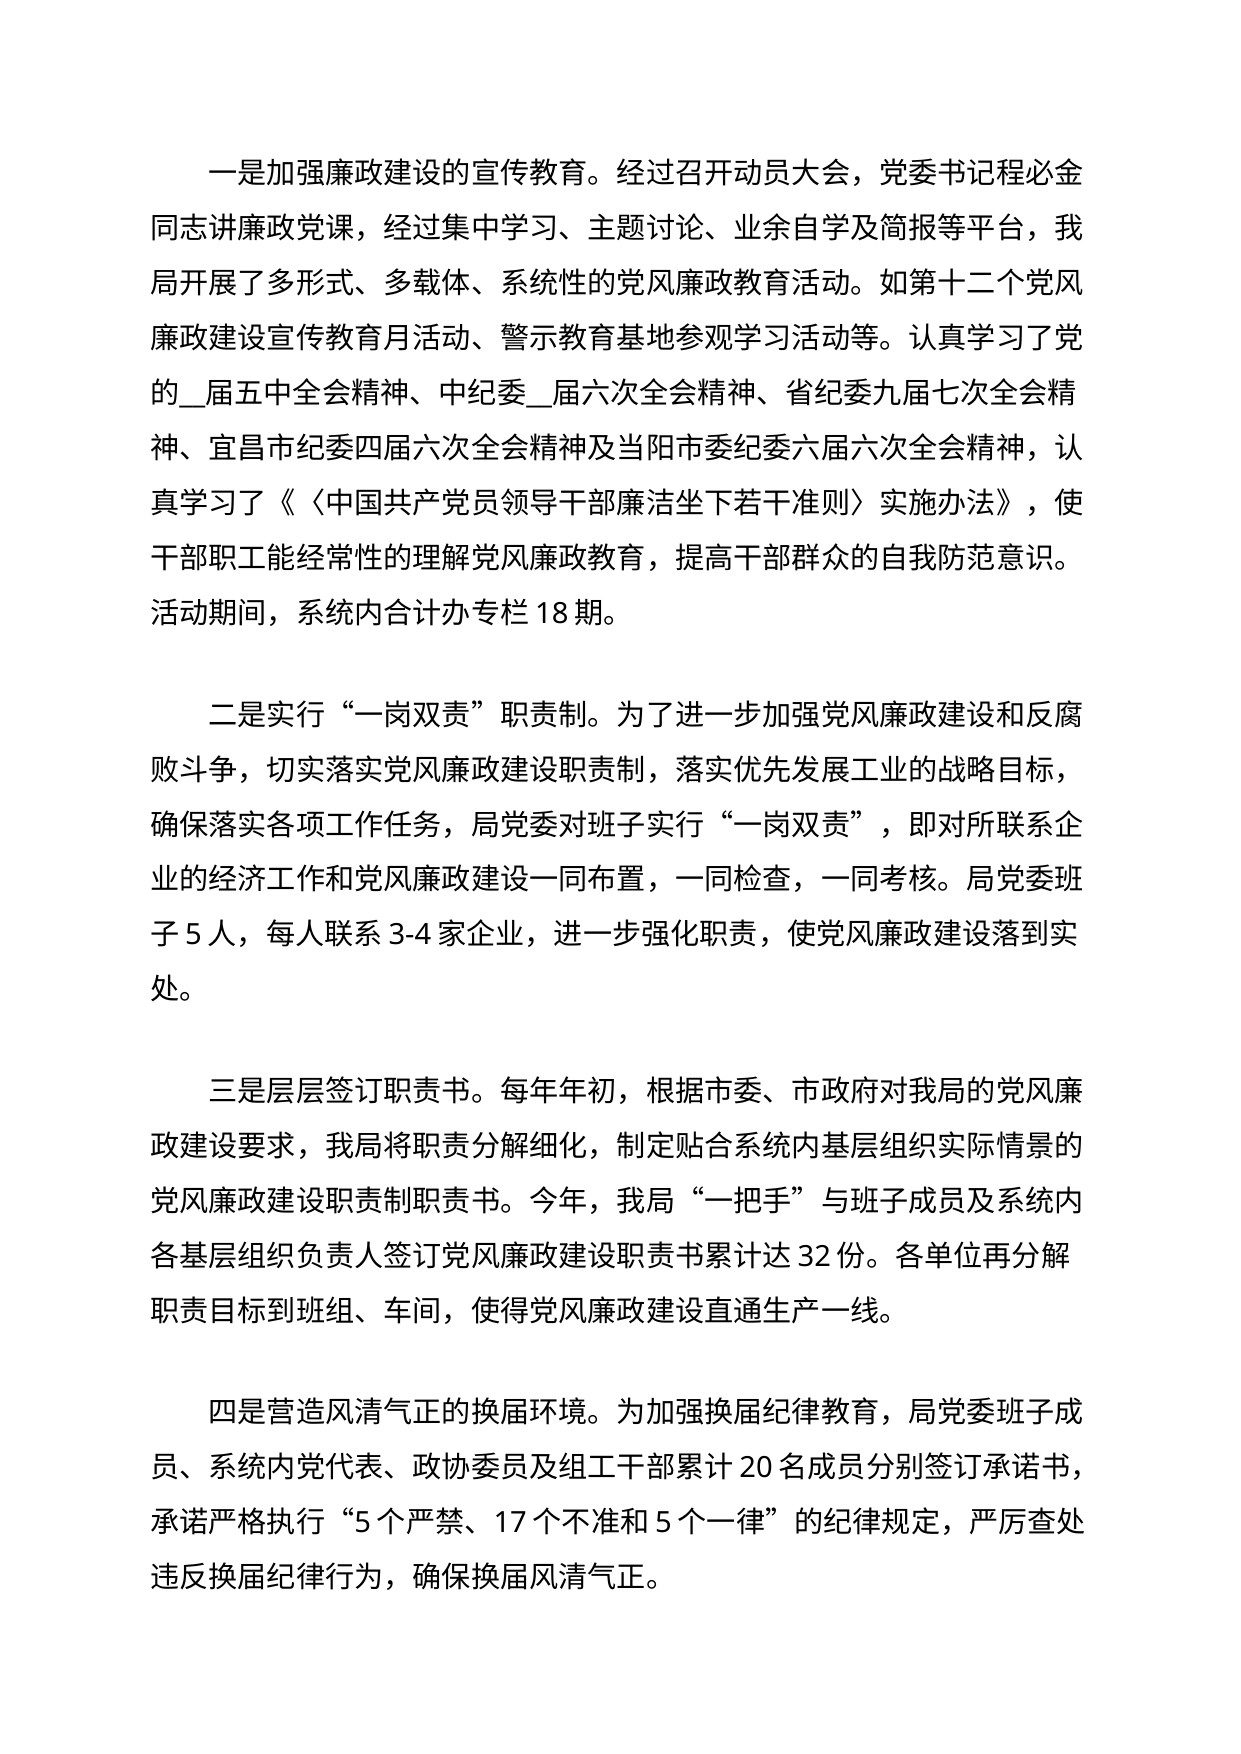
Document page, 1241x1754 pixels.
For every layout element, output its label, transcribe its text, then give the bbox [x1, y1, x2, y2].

text 二是实行“一岗双责”职责制。为了进一步加强党风廉政建设和反腐败斗争，切实落实党风廉政建设职责制，落实优先发展工业的战略目标，确保落实各项工作任务，局党委对班子实行“一岗双责”，即对所联系企业的经济工作和党风廉政建设一同布置，一同检查，一同考核。局党委班子5人，每人联系3-4家企业，进一步强化职责，使党风廉政建设落到实处。 [150, 691, 1090, 1008]
text 四是营造风清气正的换届环境。为加强换届纪律教育，局党委班子成员、系统内党代表、政协委员及组工干部累计20名成员分别签订承诺书，承诺严格执行“5个严禁、17个不准和5个一律”的纪律规定，严厉查处违反换届纪律行为，确保换届风清气正。 [150, 1389, 1090, 1596]
text 三是层层签订职责书。每年年初，根据市委、市政府对我局的党风廉政建设要求，我局将职责分解细化，制定贴合系统内基层组织实际情景的党风廉政建设职责制职责书。今年，我局“一把手”与班子成员及系统内各基层组织负责人签订党风廉政建设职责书累计达32份。各单位再分解职责目标到班组、车间，使得党风廉政建设直通生产一线。 [150, 1068, 1090, 1329]
text 一是加强廉政建设的宣传教育。经过召开动员大会，党委书记程必金同志讲廉政党课，经过集中学习、主题讨论、业余自学及简报等平台，我局开展了多形式、多载体、系统性的党风廉政教育活动。如第十二个党风廉政建设宣传教育月活动、警示教育基地参观学习活动等。认真学习了党的__届五中全会精神、中纪委__届六次全会精神、省纪委九届七次全会精神、宜昌市纪委四届六次全会精神及当阳市委纪委六届六次全会精神，认真学习了《〈中国共产党员领导干部廉洁坐下若干准则〉实施办法》，使干部职工能经常性的理解党风廉政教育，提高干部群众的自我防范意识。活动期间，系统内合计办专栏18期。 [150, 150, 1090, 632]
